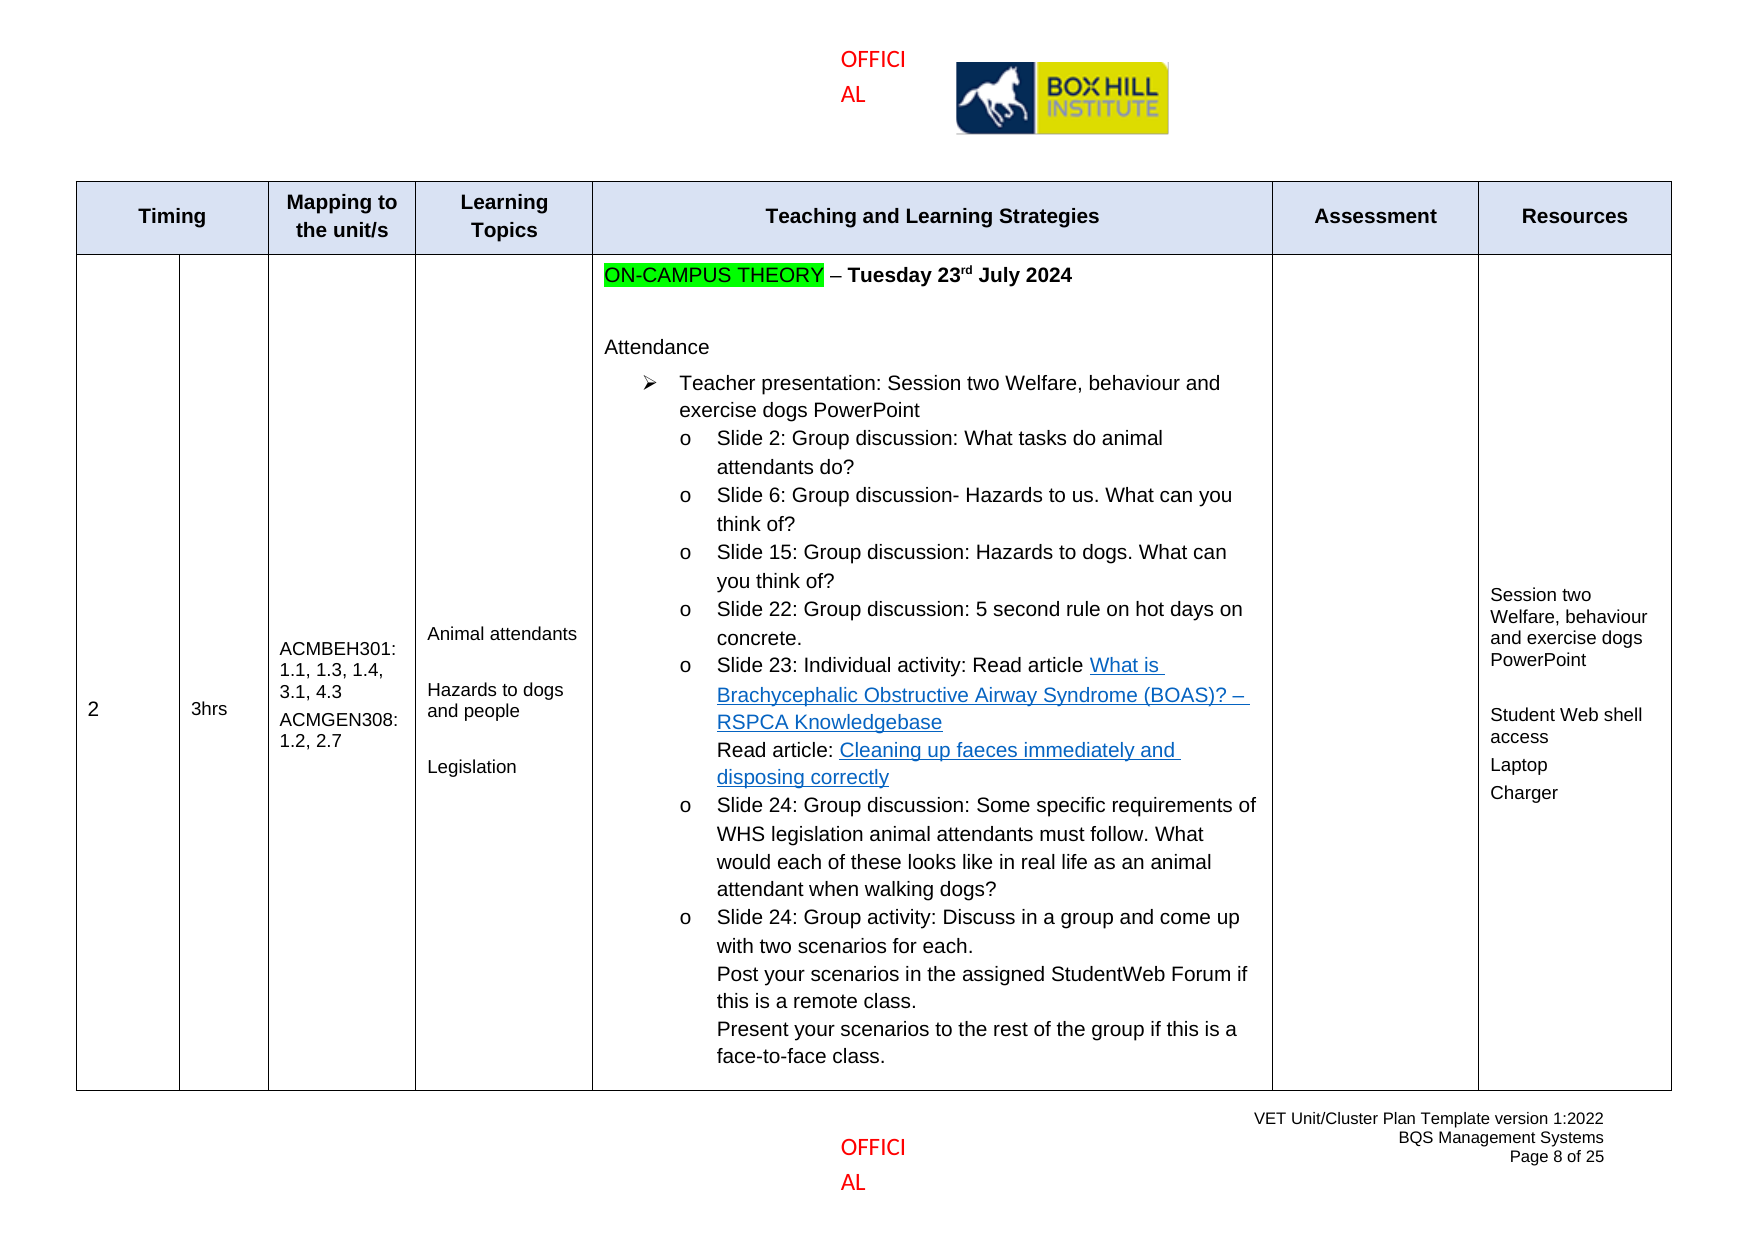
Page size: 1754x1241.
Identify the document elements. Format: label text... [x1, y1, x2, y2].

table_header Timing [77, 182, 268, 254]
table_cell ACMBEH301: 1.1, 1.3, 1.4, 3.1, 4.3 ACMGEN308: 1.2, 2.7 [269, 255, 415, 1090]
table_header Learning Topics [416, 182, 592, 254]
table_header Teaching and Learning Strategies [593, 182, 1272, 254]
table_cell 2 [77, 255, 179, 1090]
table_header Resources [1479, 182, 1671, 254]
table_header Mapping to the unit/s [269, 182, 415, 254]
table_cell Animal attendants Hazards to dogs and people Legislation [416, 255, 592, 1090]
table_cell [1273, 255, 1478, 1090]
table_cell Session two Welfare, behaviour and exercise dogs PowerPoint Student Web shell access Laptop Charger [1479, 255, 1671, 1090]
table_cell ON-CAMPUS THEORY – Tuesday 23rd July 2024 Attendance Teacher presentation: Session two Welfare, behaviour and exercise dogs PowerPoint Slide 2: Group discussion: What tasks do animal attendants do? Slide 6: Group discussion- Hazards to us. What can you think of? Slide 15: Group discussion: Hazards to dogs. What can you think of? Slide 22: Group discussion: 5 second rule on hot days on concrete. Slide 23: Individual activity: Read article What is Brachycephalic Obstructive Airway Syndrome (BOAS)? – RSPCA Knowledgebase Read article: Cleaning up faeces immediately and disposing correctly Slide 24: Group discussion: Some specific requirements of WHS legislation animal attendants must follow. What would each of these looks like in real life as an animal attendant when walking dogs? Slide 24: Group activity: Discuss in a group and come up with two scenarios for each. Post your scenarios in the assigned StudentWeb Forum if this is a remote class. Present your scenarios to the rest of the group if this is a face-to-face class. Homework: Review of the content in Session two PowerPoint. [593, 255, 1272, 1090]
table_cell 3hrs [180, 255, 268, 1090]
table_header Assessment [1273, 182, 1478, 254]
picture [956, 62, 1170, 136]
